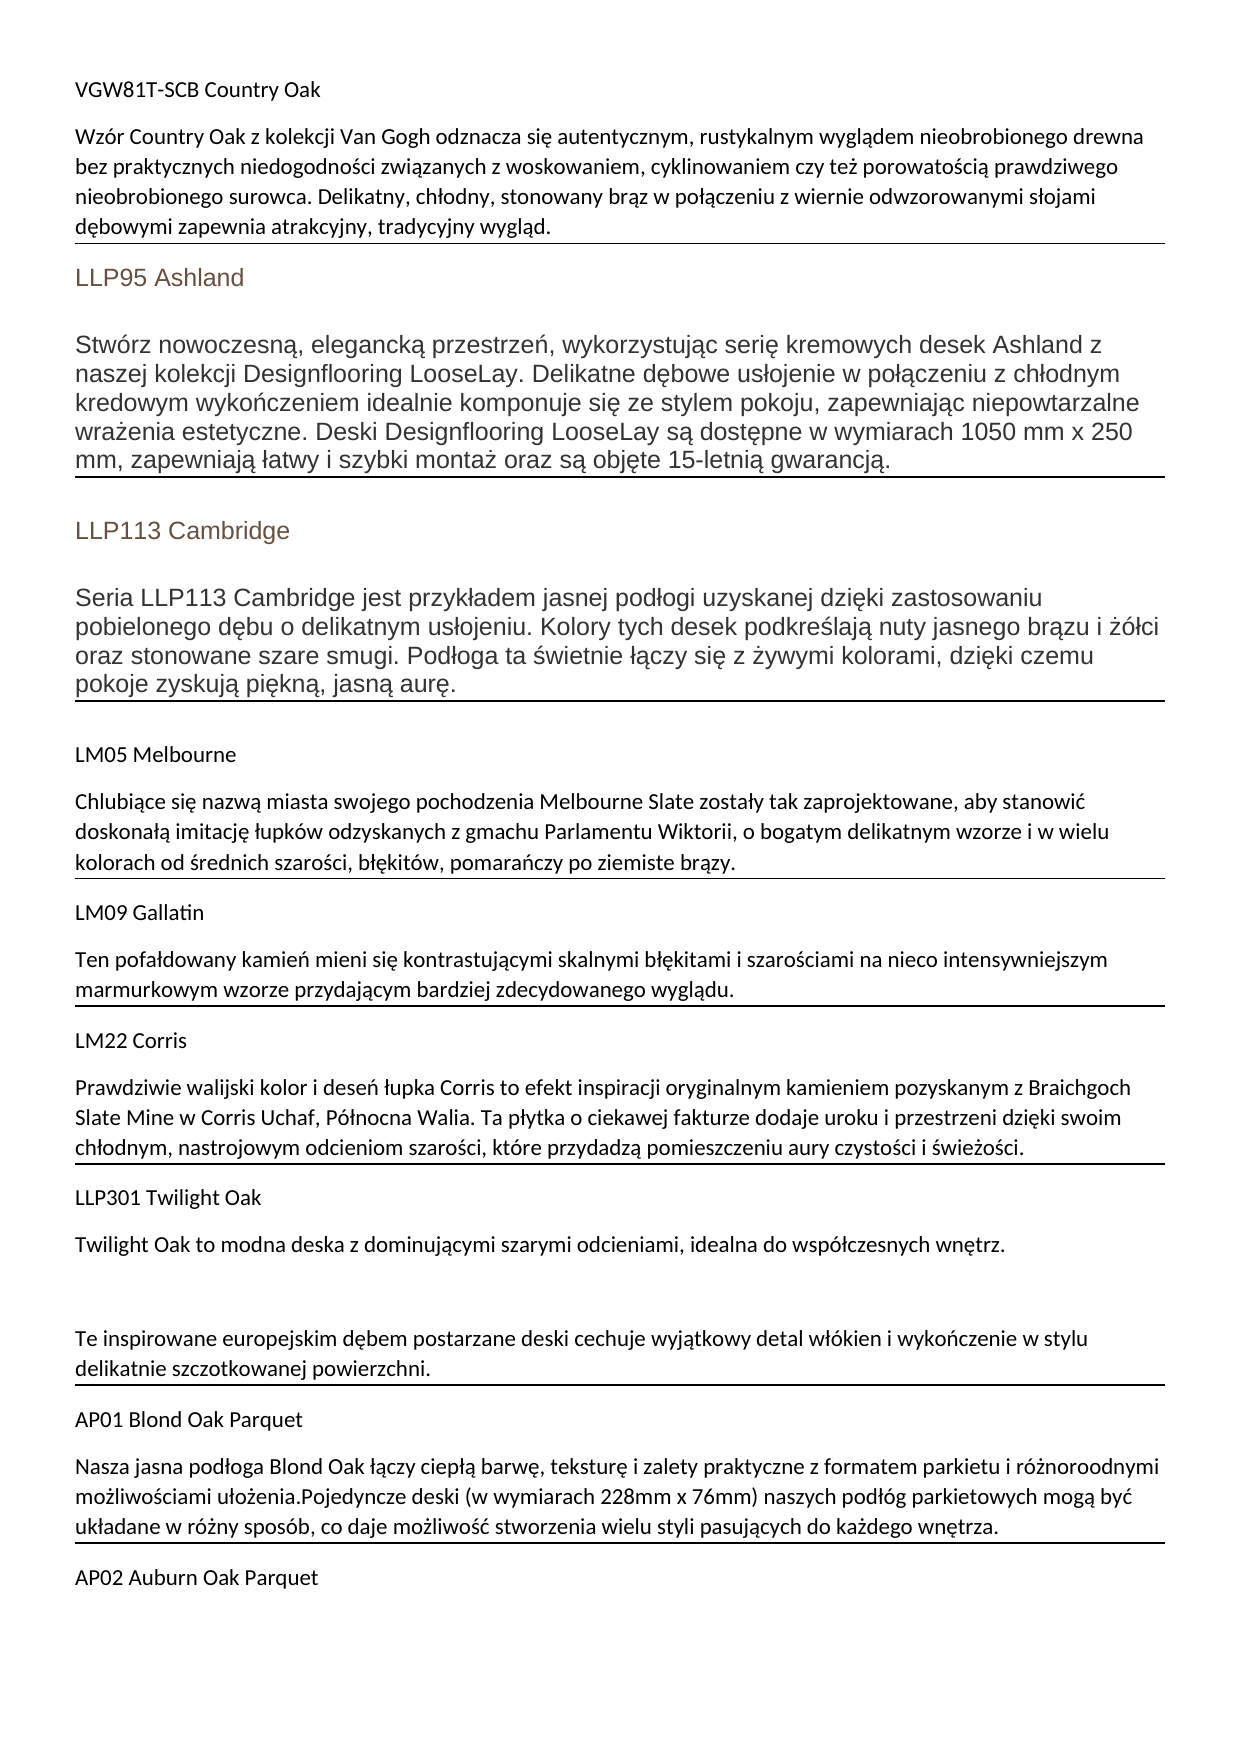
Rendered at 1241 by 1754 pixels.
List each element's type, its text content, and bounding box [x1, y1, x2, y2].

text Seria LLP113 Cambridge jest przykładem jasnej podłogi uzyskanej dzięki zastosowaniu pobielonego dębu o delikatnym usłojeniu. Kolory tych desek podkreślają nuty jasnego brązu i żółci oraz stonowane szare smugi. Podłoga ta świetnie łączy się z żywymi kolorami, dzięki czemu pokoje zyskują piękną, jasną aurę. [75, 583, 1165, 700]
text Te inspirowane europejskim dębem postarzane deski cechuje wyjątkowy detal włókien i wykończenie w stylu delikatnie szczotkowanej powierzchni. [75, 1324, 1165, 1384]
text Nasza jasna podłoga Blond Oak łączy ciepłą barwę, teksturę i zalety praktyczne z formatem parkietu i różnoroodnymi możliwościami ułożenia.Pojedyncze deski (w wymiarach 228mm x 76mm) naszych podłóg parkietowych mogą być układane w różny sposób, co daje możliwość stworzenia wielu styli pasujących do każdego wnętrza. [75, 1452, 1165, 1542]
text LLP95 Ashland [75, 263, 1165, 292]
text Wzór Country Oak z kolekcji Van Gogh odznacza się autentycznym, rustykalnym wyglądem nieobrobionego drewna bez praktycznych niedogodności związanych z woskowaniem, cyklinowaniem czy też porowatością prawdziwego nieobrobionego surowca. Delikatny, chłodny, stonowany brąz w połączeniu z wiernie odwzorowanymi słojami dębowymi zapewnia atrakcyjny, tradycyjny wygląd. [75, 122, 1165, 243]
text AP01 Blond Oak Parquet [75, 1405, 1165, 1433]
text LM09 Gallatin [75, 898, 1165, 926]
text Ten pofałdowany kamień mieni się kontrastującymi skalnymi błękitami i szarościami na nieco intensywniejszym marmurkowym wzorze przydającym bardziej zdecydowanego wyglądu. [75, 945, 1165, 1005]
text Twilight Oak to modna deska z dominującymi szarymi odcieniami, idealna do współczesnych wnętrz. [75, 1230, 1165, 1258]
text LM22 Corris [75, 1026, 1165, 1054]
text AP02 Auburn Oak Parquet [75, 1563, 1165, 1591]
text Stwórz nowoczesną, elegancką przestrzeń, wykorzystując serię kremowych desek Ashland z naszej kolekcji Designflooring LooseLay. Delikatne dębowe usłojenie w połączeniu z chłodnym kredowym wykończeniem idealnie komponuje się ze stylem pokoju, zapewniając niepowtarzalne wrażenia estetyczne. Deski Designflooring LooseLay są dostępne w wymiarach 1050 mm x 250 mm, zapewniają łatwy i szybki montaż oraz są objęte 15-letnią gwarancją. [75, 330, 1165, 476]
text LM05 Melbourne [75, 740, 1165, 768]
text Prawdziwie walijski kolor i deseń łupka Corris to efekt inspiracji oryginalnym kamieniem pozyskanym z Braichgoch Slate Mine w Corris Uchaf, Północna Walia. Ta płytka o ciekawej fakturze dodaje uroku i przestrzeni dzięki swoim chłodnym, nastrojowym odcieniom szarości, które przydadzą pomieszczeniu aury czystości i świeżości. [75, 1073, 1165, 1163]
text VGW81T-SCB Country Oak [75, 75, 1165, 103]
text LLP113 Cambridge [75, 516, 1165, 545]
text LLP301 Twilight Oak [75, 1183, 1165, 1212]
text Chlubiące się nazwą miasta swojego pochodzenia Melbourne Slate zostały tak zaprojektowane, aby stanowić doskonałą imitację łupków odzyskanych z gmachu Parlamentu Wiktorii, o bogatym delikatnym wzorze i w wielu kolorach od średnich szarości, błękitów, pomarańczy po ziemiste brązy. [75, 787, 1165, 878]
